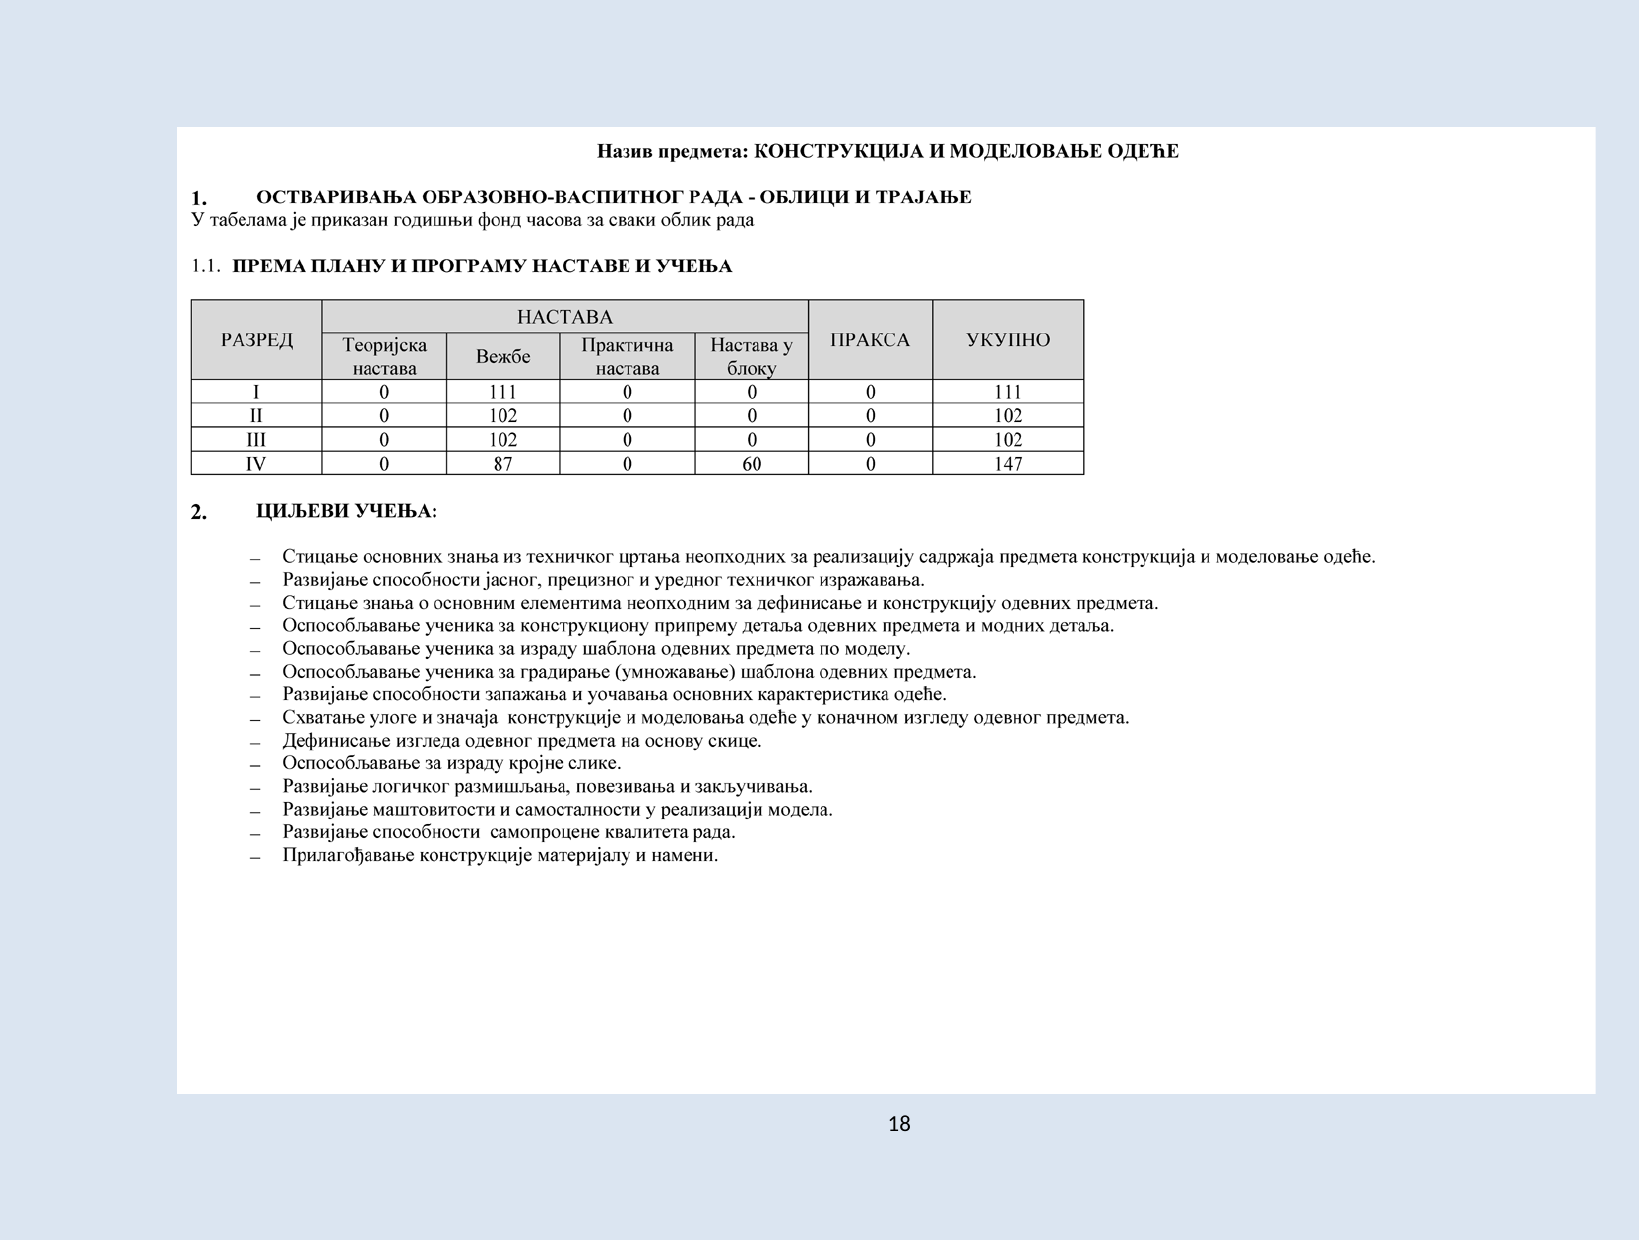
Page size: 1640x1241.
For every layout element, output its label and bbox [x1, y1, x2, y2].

picture [177, 127, 1596, 1094]
